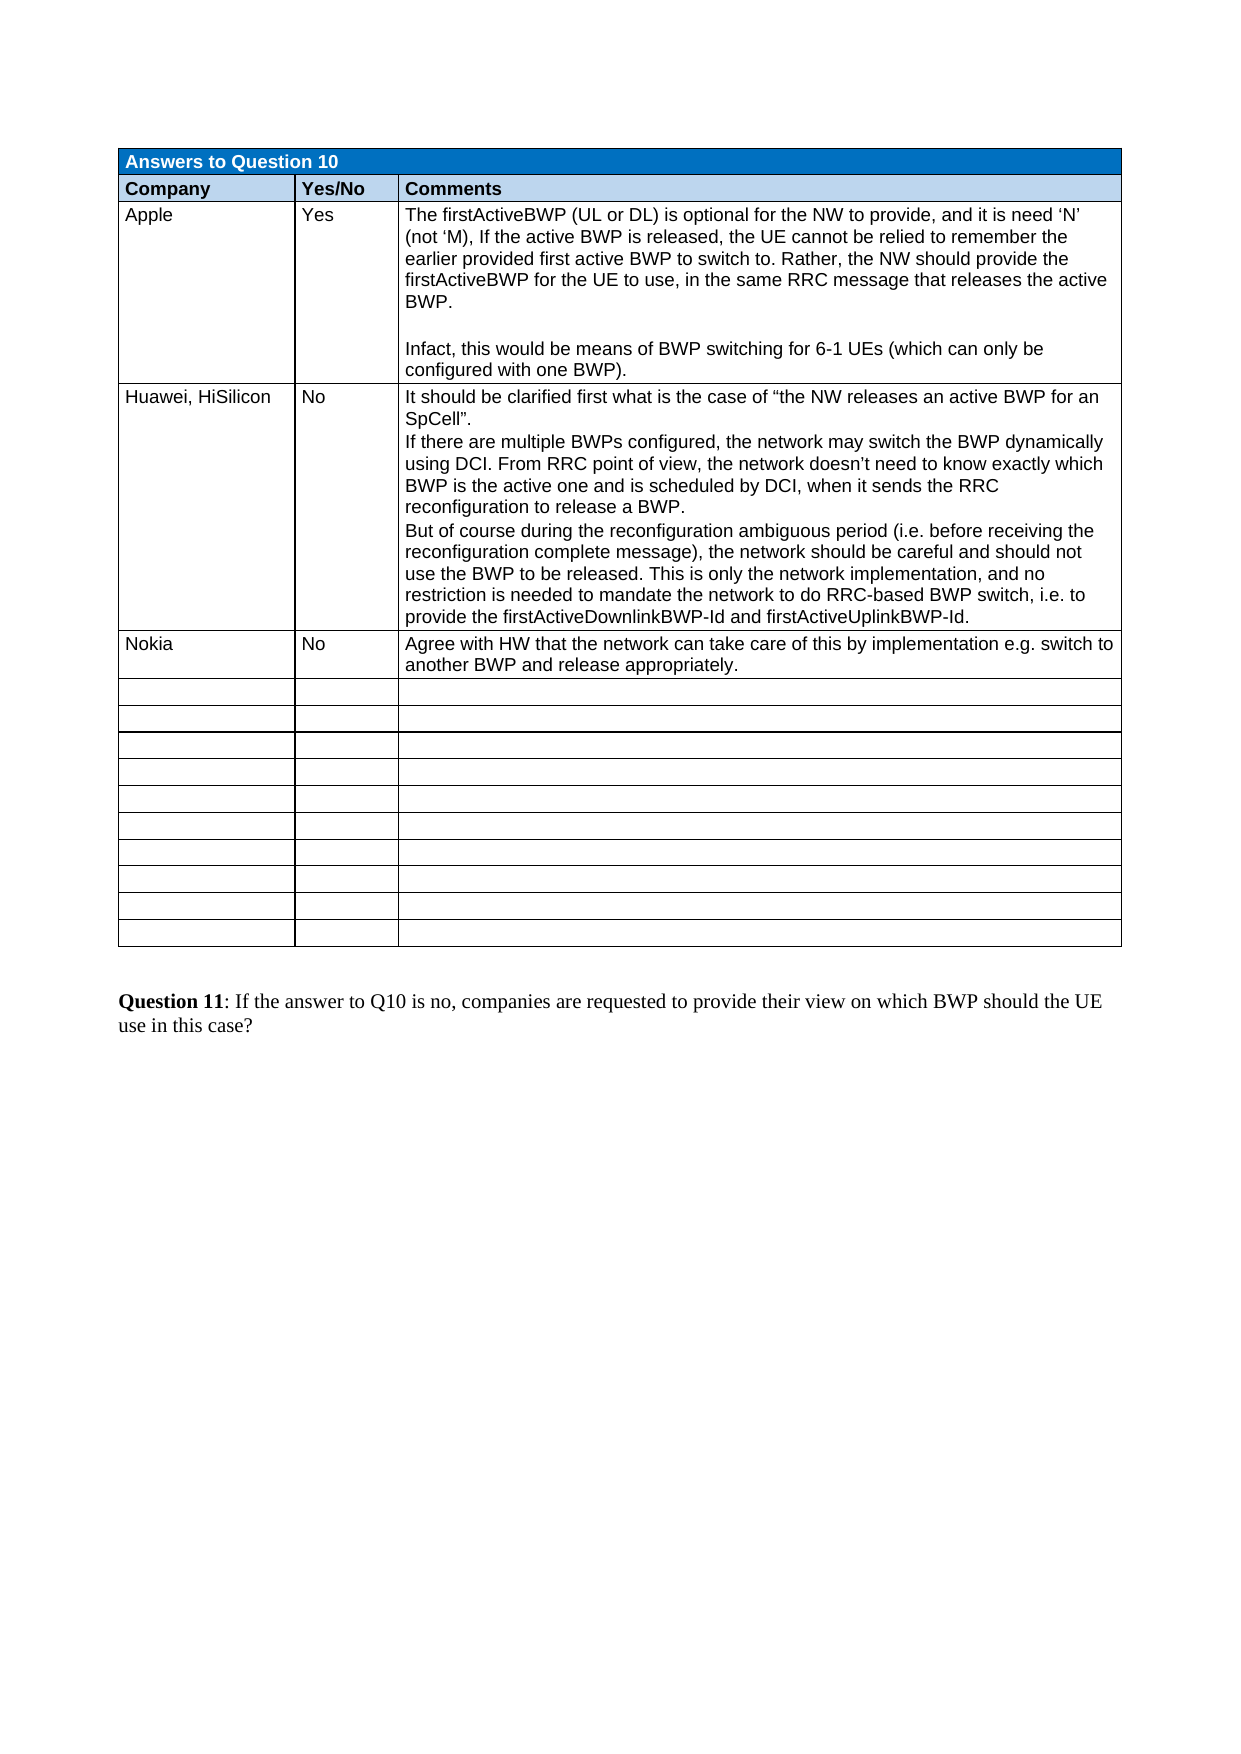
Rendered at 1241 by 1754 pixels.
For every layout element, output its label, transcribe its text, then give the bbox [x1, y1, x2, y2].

table_cell [399, 759, 1121, 785]
text Question 11: If the answer to Q10 is no, companies are requested to provide their view on which BWP should the UE use in this case? [118, 989, 1122, 1037]
table_cell [119, 733, 294, 758]
table_cell Comments [399, 175, 1121, 201]
table_cell [119, 759, 294, 785]
table_cell [119, 866, 294, 892]
table_cell No [296, 384, 398, 629]
table_cell Huawei, HiSilicon [119, 384, 294, 629]
table_cell It should be clarified first what is the case of “the NW releases an active BWP for an SpCell”. If there are multiple BWPs configured, the network may switch the BWP dynamically using DCI. From RRC point of view, the network doesn’t need to know exactly which BWP is the active one and is scheduled by DCI, when it sends the RRC reconfiguration to release a BWP. But of course during the reconfiguration ambiguous period (i.e. before receiving the reconfiguration complete message), the network should be careful and should not use the BWP to be released. This is only the network implementation, and no restriction is needed to mandate the network to do RRC-based BWP switch, i.e. to provide the firstActiveDownlinkBWP-Id and firstActiveUplinkBWP-Id. [399, 384, 1121, 629]
table_cell [119, 786, 294, 812]
table_cell [296, 893, 398, 919]
table_cell [399, 733, 1121, 758]
table_cell [119, 840, 294, 865]
table_cell [399, 866, 1121, 892]
table_cell [119, 679, 294, 704]
table_cell Agree with HW that the network can take care of this by implementation e.g. switch to another BWP and release appropriately. [399, 631, 1121, 678]
table_cell [399, 706, 1121, 731]
table_cell [399, 840, 1121, 865]
table_cell [296, 706, 398, 731]
table_cell Yes/No [296, 175, 398, 201]
table_cell [119, 893, 294, 919]
table_cell Nokia [119, 631, 294, 678]
table_cell [399, 813, 1121, 838]
table_cell Yes [296, 202, 398, 383]
table_cell [399, 893, 1121, 919]
table_cell [296, 813, 398, 838]
table_cell [119, 706, 294, 731]
table_cell [296, 866, 398, 892]
table_cell [296, 679, 398, 704]
table_cell [119, 920, 294, 946]
table_cell [296, 840, 398, 865]
table_cell [296, 759, 398, 785]
table_cell Apple [119, 202, 294, 383]
table_header Answers to Question 10 [119, 149, 1121, 174]
table_cell Company [119, 175, 294, 201]
table_cell [296, 733, 398, 758]
table_cell The firstActiveBWP (UL or DL) is optional for the NW to provide, and it is need ‘N’ (not ‘M), If the active BWP is released, the UE cannot be relied to remember the earlier provided first active BWP to switch to. Rather, the NW should provide the firstActiveBWP for the UE to use, in the same RRC message that releases the active BWP. Infact, this would be means of BWP switching for 6-1 UEs (which can only be configured with one BWP). [399, 202, 1121, 383]
table_cell [399, 786, 1121, 812]
table_cell [296, 786, 398, 812]
table_cell [399, 920, 1121, 946]
table_cell No [296, 631, 398, 678]
table_cell [399, 679, 1121, 704]
table_cell [296, 920, 398, 946]
table_cell [119, 813, 294, 838]
